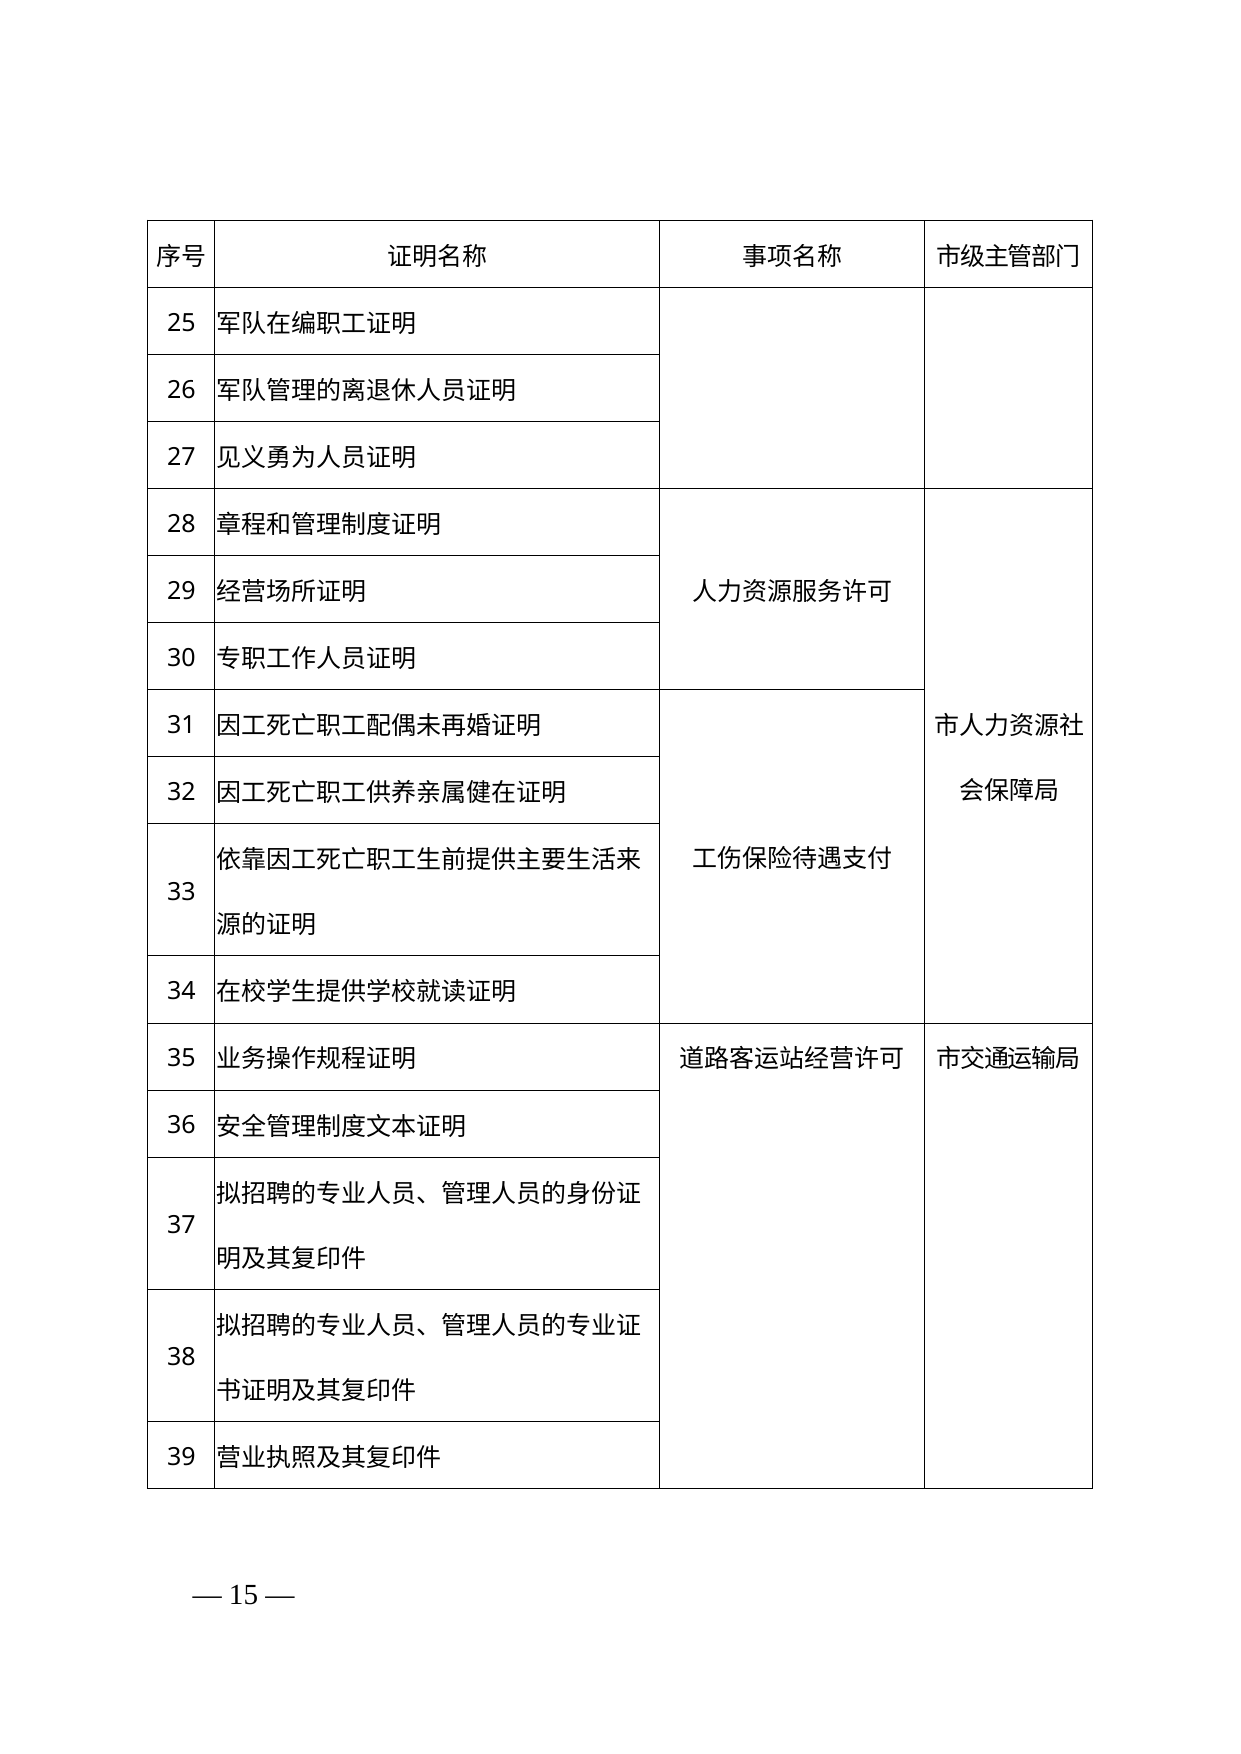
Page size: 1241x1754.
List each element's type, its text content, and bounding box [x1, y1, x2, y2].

table_cell 26 [148, 355, 214, 421]
table_cell 25 [148, 288, 214, 354]
table_cell 经营场所证明 [215, 556, 659, 622]
table_cell 专职工作人员证明 [215, 623, 659, 689]
table_cell 30 [148, 623, 214, 689]
table_header 序号 [148, 221, 214, 287]
table_cell 在校学生提供学校就读证明 [215, 956, 659, 1022]
table_cell 章程和管理制度证明 [215, 489, 659, 555]
table_header 证明名称 [215, 221, 659, 287]
table_cell 道路客运站经营许可 [660, 1024, 924, 1488]
table_cell 见义勇为人员证明 [215, 422, 659, 488]
table_cell 36 [148, 1091, 214, 1157]
table_cell 35 [148, 1024, 214, 1089]
table_cell 38 [148, 1290, 214, 1421]
table_cell 拟招聘的专业人员、管理人员的身份证明及其复印件 [215, 1158, 659, 1289]
table_cell 因工死亡职工供养亲属健在证明 [215, 757, 659, 823]
table_cell 人力资源服务许可 [660, 489, 924, 689]
table_cell 市交通运输局 [925, 1024, 1092, 1488]
table_cell 军队在编职工证明 [215, 288, 659, 354]
table_cell 业务操作规程证明 [215, 1024, 659, 1089]
table_cell 拟招聘的专业人员、管理人员的专业证书证明及其复印件 [215, 1290, 659, 1421]
table_cell 营业执照及其复印件 [215, 1422, 659, 1488]
table_cell 市人力资源社会保障局 [925, 489, 1092, 1022]
table_cell 37 [148, 1158, 214, 1289]
table_cell 依靠因工死亡职工生前提供主要生活来源的证明 [215, 824, 659, 955]
table_cell 31 [148, 690, 214, 756]
table_cell 安全管理制度文本证明 [215, 1091, 659, 1157]
table_cell 32 [148, 757, 214, 823]
table_cell 34 [148, 956, 214, 1022]
table_cell 33 [148, 824, 214, 955]
table_cell 工伤保险待遇支付 [660, 690, 924, 1022]
table_cell 28 [148, 489, 214, 555]
table_cell 29 [148, 556, 214, 622]
table_cell 27 [148, 422, 214, 488]
table_cell 39 [148, 1422, 214, 1488]
table_header 事项名称 [660, 221, 924, 287]
table_cell 军队管理的离退休人员证明 [215, 355, 659, 421]
table_header 市级主管部门 [925, 221, 1092, 287]
table_cell 因工死亡职工配偶未再婚证明 [215, 690, 659, 756]
